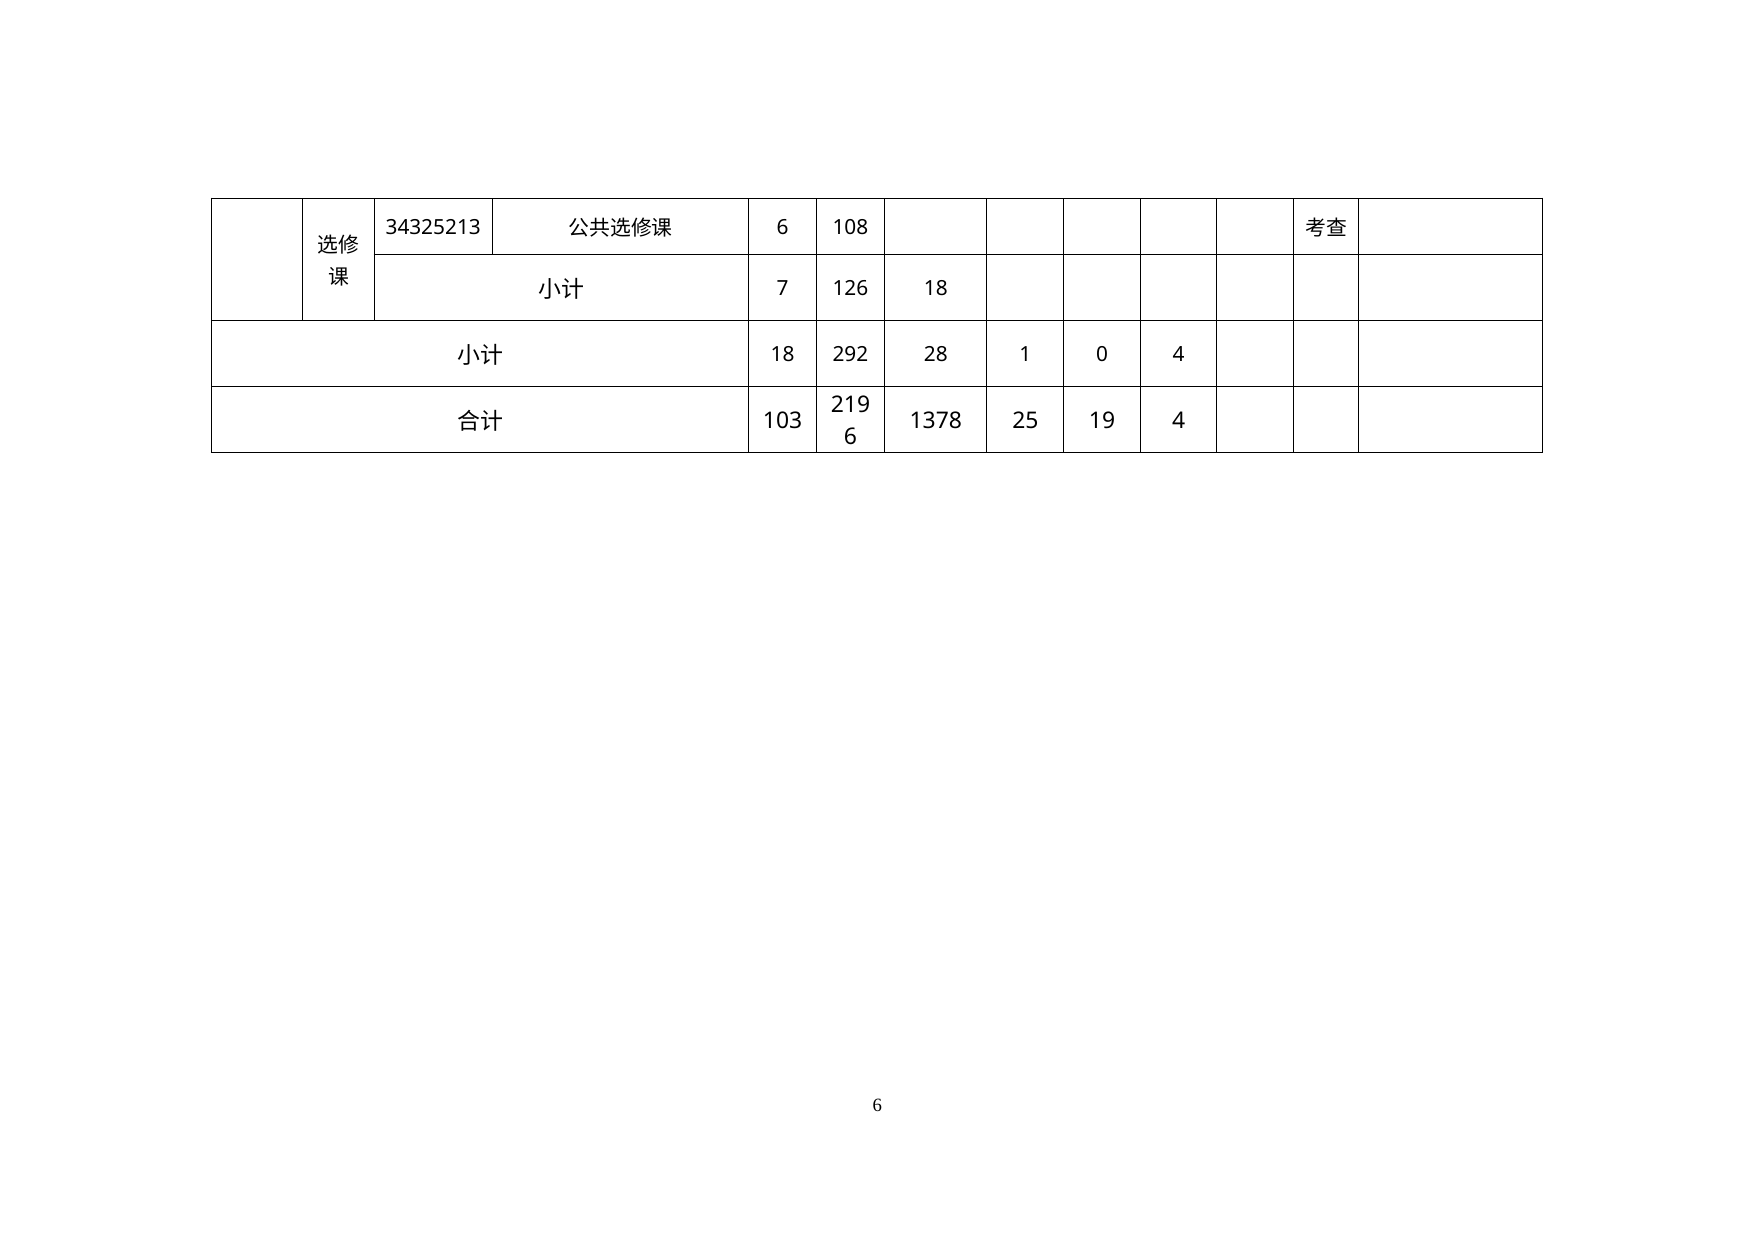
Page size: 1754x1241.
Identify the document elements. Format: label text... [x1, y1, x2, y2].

table_cell 103 [749, 387, 816, 452]
table_cell 4 [1141, 387, 1216, 452]
table_cell [1217, 387, 1293, 452]
table_cell 25 [987, 387, 1063, 452]
table_cell 108 [817, 199, 884, 254]
table_cell 6 [749, 199, 816, 254]
table_cell 34325213 [375, 199, 492, 254]
table_cell 28 [885, 321, 986, 386]
table_cell [1294, 321, 1358, 386]
table_cell [1141, 199, 1216, 254]
table_cell [1217, 199, 1293, 254]
table_cell 合计 [212, 387, 748, 452]
table_cell 126 [817, 255, 884, 320]
table_cell [1359, 255, 1542, 320]
table_cell [1359, 387, 1542, 452]
table_cell 公共选修课 [493, 199, 748, 254]
table_cell [1359, 199, 1542, 254]
table_cell 0 [1064, 321, 1140, 386]
table_cell [1217, 321, 1293, 386]
table_cell 18 [749, 321, 816, 386]
table_cell [1294, 387, 1358, 452]
table_cell [1359, 321, 1542, 386]
table_cell 18 [885, 255, 986, 320]
table_cell [987, 255, 1063, 320]
table_cell 19 [1064, 387, 1140, 452]
table_cell 4 [1141, 321, 1216, 386]
table_cell [1064, 199, 1140, 254]
table_cell 292 [817, 321, 884, 386]
table_cell [885, 199, 986, 254]
table_cell 小计 [212, 321, 748, 386]
table_cell 公共选修课 [303, 199, 374, 320]
table_cell 1378 [885, 387, 986, 452]
table_cell [1064, 255, 1140, 320]
table_cell 小计 [375, 255, 748, 320]
table_cell 1 [987, 321, 1063, 386]
table_cell 2196 [817, 387, 884, 452]
table_cell [1294, 255, 1358, 320]
table_cell [987, 199, 1063, 254]
table_cell 考查 [1294, 199, 1358, 254]
table_cell [1141, 255, 1216, 320]
table_cell [1217, 255, 1293, 320]
table_cell 7 [749, 255, 816, 320]
